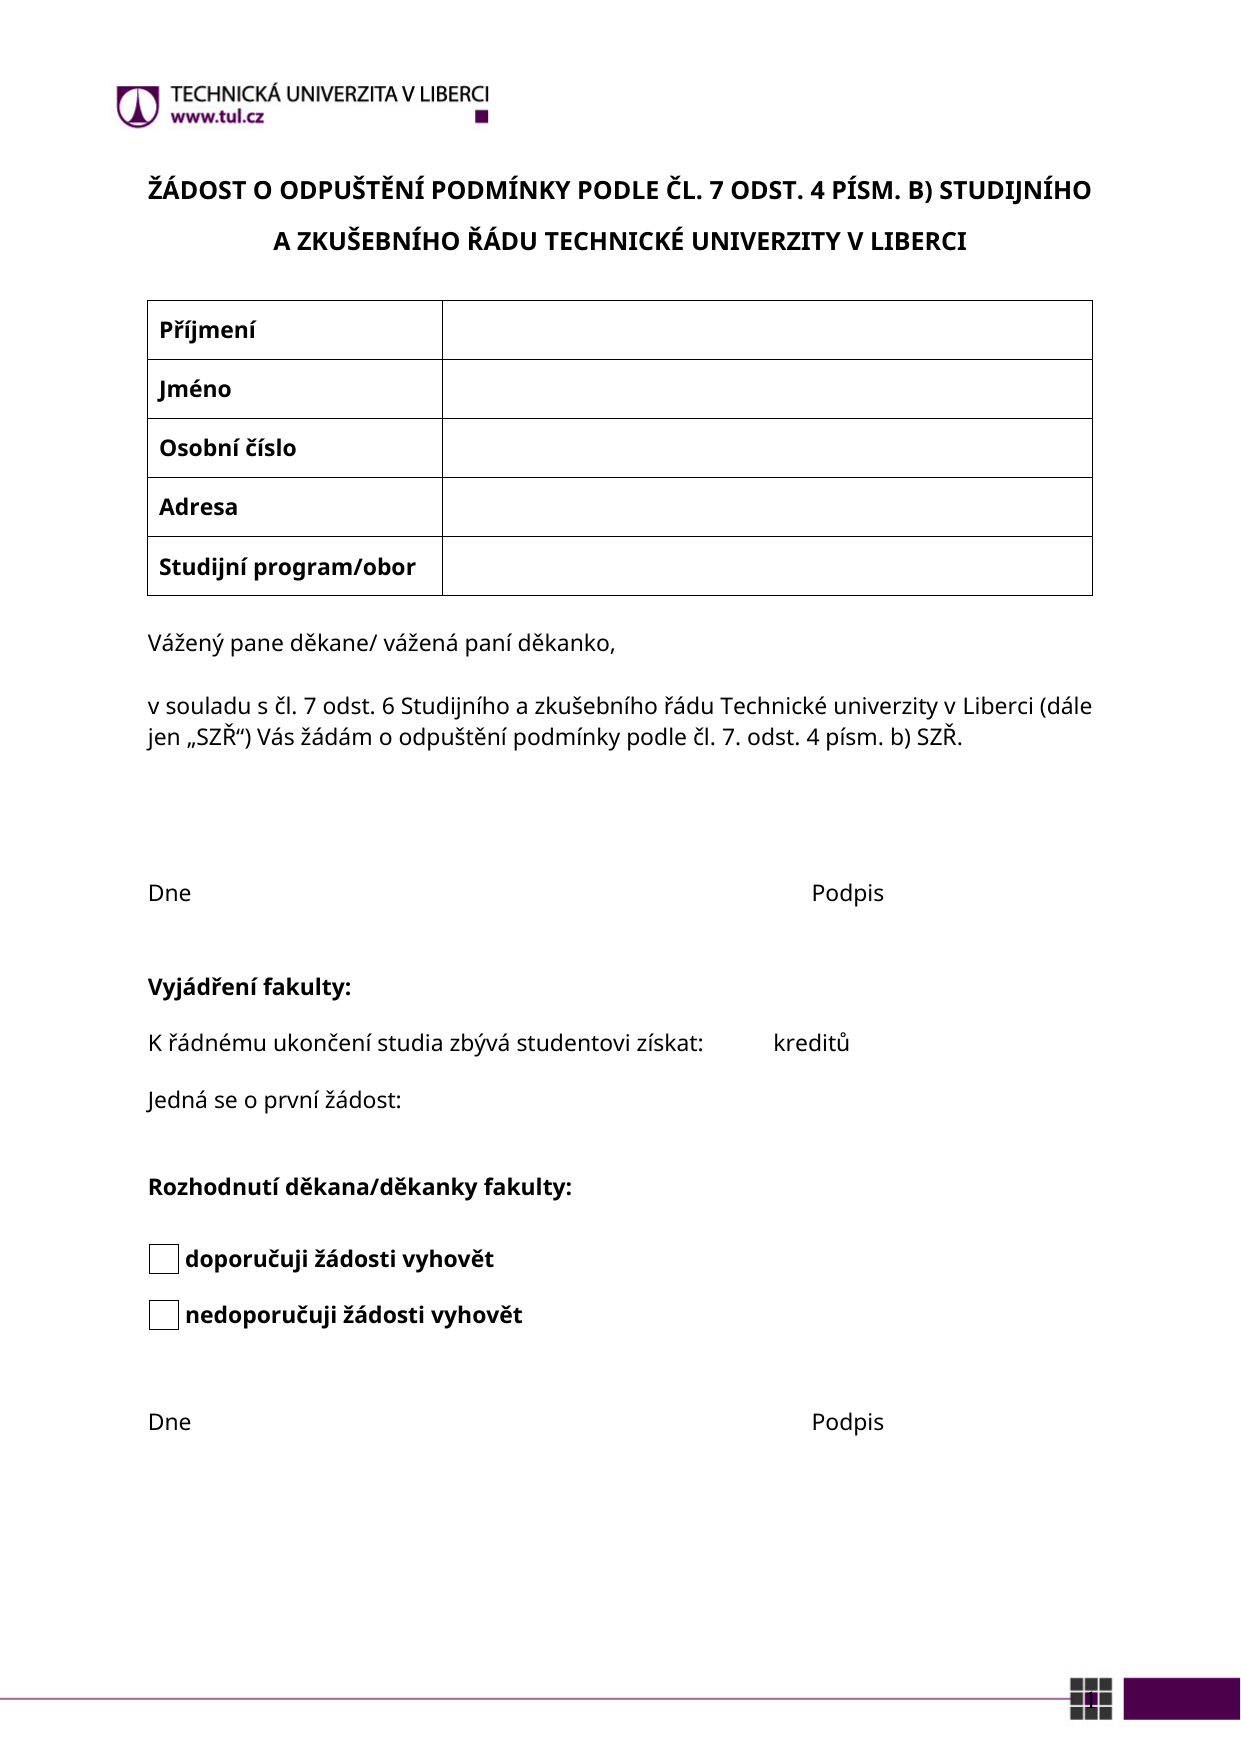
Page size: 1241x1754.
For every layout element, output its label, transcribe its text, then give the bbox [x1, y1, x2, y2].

text ŽÁDOST O ODPUŠTĚNÍ PODMÍNKY PODLE ČL. 7 ODST. 4 PÍSM. B) STUDIJNÍHO A ZKUŠEBNÍHO ŘÁDU TECHNICKÉ UNIVERZITY V LIBERCI [148, 173, 1092, 258]
picture [0, 2, 1241, 1754]
table_cell Jméno [148, 360, 442, 418]
text doporučuji žádosti vyhovět [148, 1243, 1092, 1274]
table_cell [443, 360, 1092, 418]
text Vyjádření fakulty: [148, 971, 1092, 1002]
text Dne Podpis [148, 877, 1092, 909]
text nedoporučuji žádosti vyhovět [148, 1299, 1092, 1331]
table_cell Adresa [148, 478, 442, 536]
text v souladu s čl. 7 odst. 6 Studijního a zkušebního řádu Technické univerzity v Liberci (dále jen „SZŘ“) Vás žádám o odpuštění podmínky podle čl. 7. odst. 4 písm. b) SZŘ. [148, 690, 1092, 752]
table_cell Studijní program/obor [148, 537, 442, 595]
table_header [443, 301, 1092, 359]
table_cell [443, 419, 1092, 477]
text Rozhodnutí děkana/děkanky fakulty: [148, 1171, 1092, 1202]
text K řádnému ukončení studia zbývá studentovi získat: kreditů [148, 1027, 1092, 1059]
table_cell Osobní číslo [148, 419, 442, 477]
table_header Příjmení [148, 301, 442, 359]
text Jedná se o první žádost: [148, 1084, 1092, 1115]
text Dne Podpis [148, 1406, 1092, 1437]
table_cell [443, 478, 1092, 536]
table_cell [443, 537, 1092, 595]
text Vážený pane děkane/ vážená paní děkanko, [148, 627, 1092, 659]
